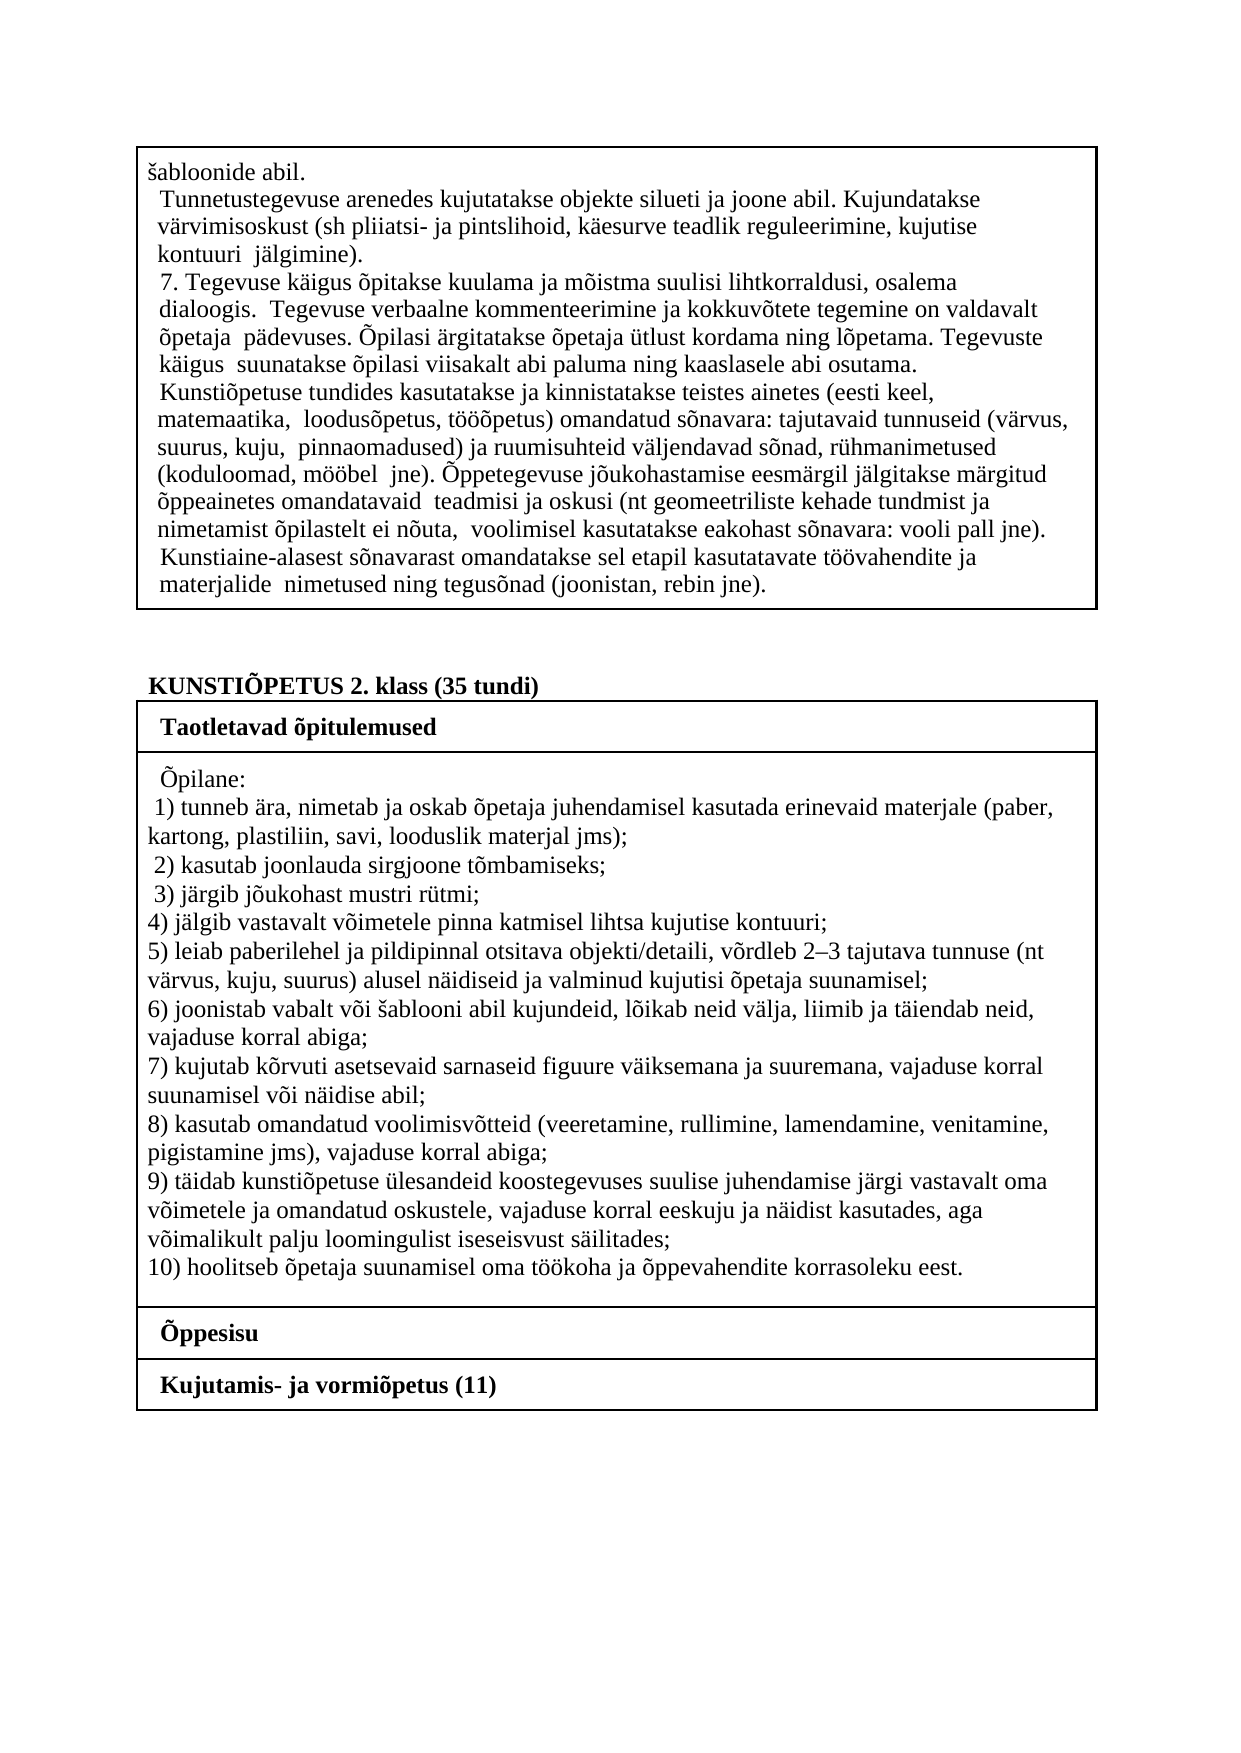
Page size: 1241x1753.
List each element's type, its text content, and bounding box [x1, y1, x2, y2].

table_cell Õpilane: 1) tunneb ära, nimetab ja oskab õpetaja juhendamisel kasutada erinevaid materjale (paber, kartong, plastiliin, savi, looduslik materjal jms); 2) kasutab joonlauda sirgjoone tõmbamiseks; 3) järgib jõukohast mustri rütmi; 4) jälgib vastavalt võimetele pinna katmisel lihtsa kujutise kontuuri; 5) leiab paberilehel ja pildipinnal otsitava objekti/detaili, võrdleb 2–3 tajutava tunnuse (nt värvus, kuju, suurus) alusel näidiseid ja valminud kujutisi õpetaja suunamisel; 6) joonistab vabalt või šablooni abil kujundeid, lõikab neid välja, liimib ja täiendab neid, vajaduse korral abiga; 7) kujutab kõrvuti asetsevaid sarnaseid figuure väiksemana ja suuremana, vajaduse korral suunamisel või näidise abil; 8) kasutab omandatud voolimisvõtteid (veeretamine, rullimine, lamendamine, venitamine, pigistamine jms), vajaduse korral abiga; 9) täidab kunstiõpetuse ülesandeid koostegevuses suulise juhendamise järgi vastavalt oma võimetele ja omandatud oskustele, vajaduse korral eeskuju ja näidist kasutades, aga võimalikult palju loomingulist iseseisvust säilitades; 10) hoolitseb õpetaja suunamisel oma töökoha ja õppevahendite korrasoleku eest. [138, 753, 1095, 1306]
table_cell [138, 148, 1095, 608]
table_cell Kujutamis- ja vormiõpetus (11) [138, 1360, 1095, 1409]
text KUNSTIÕPETUS 2. klass (35 tundi) [148, 671, 1095, 699]
table_cell Õppesisu [138, 1308, 1095, 1358]
table_header Taotletavad õpitulemused [138, 702, 1095, 751]
